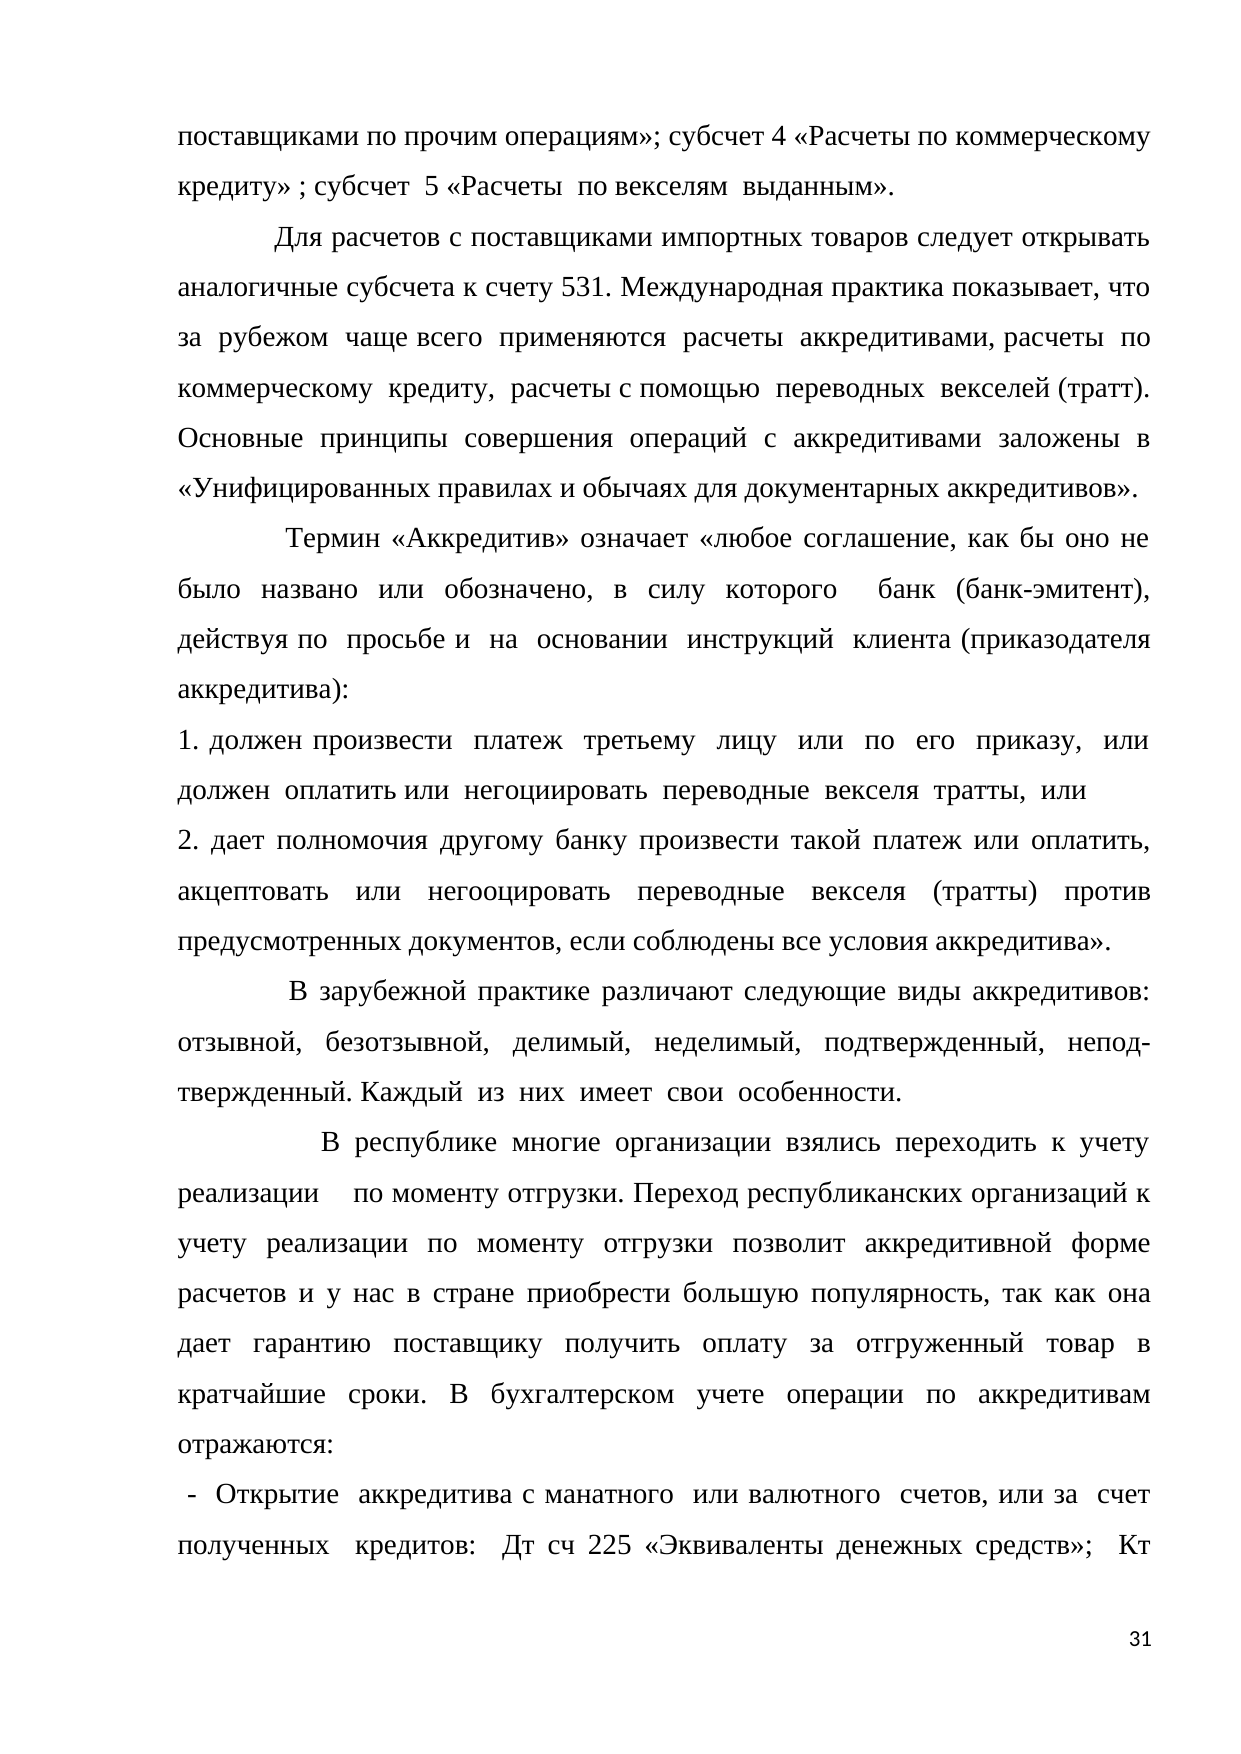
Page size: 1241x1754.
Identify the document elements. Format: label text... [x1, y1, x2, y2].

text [177, 118, 1152, 202]
text В республике многие организации взялись переходить к учету реализации по моменту отгрузки. Переход республиканских организаций к учету реализации по моменту отгрузки позволит аккредитивной форме расчетов и у нас в стране приобрести большую популярность, так как она дает гарантию поставщику получить оплату за отгруженный товар в кратчайшие сроки. В бухгалтерском учете операции по аккредитивам отражаются: [177, 1124, 1152, 1460]
text 2. дает полномочия другому банку произвести такой платеж или оплатить, акцептовать или негооцировать переводные векселя (тратты) против предусмотренных документов, если соблюдены все условия аккредитива». [177, 822, 1152, 957]
text 1. должен произвести платеж третьему лицу или по его приказу, или должен оплатить или негоциировать переводные векселя тратты, или [177, 722, 1152, 806]
text Для расчетов с поставщиками импортных товаров следует открывать аналогичные субсчета к счету 531. Международная практика показывает, что за рубежом чаще всего применяются расчеты аккредитивами, расчеты по коммерческому кредиту, расчеты с помощью переводных векселей (тратт). Основные принципы совершения операций с аккредитивами заложены в «Унифицированных правилах и обычаях для документарных аккредитивов». [177, 219, 1152, 504]
text В зарубежной практике различают следующие виды аккредитивов: отзывной, безотзывной, делимый, неделимый, подтвержденный, непод-твержденный. Каждый из них имеет свои особенности. [177, 973, 1152, 1108]
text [177, 1477, 1152, 1560]
text Термин «Аккредитив» означает «любое соглашение, как бы оно не было названо или обозначено, в силу которого банк (банк-эмитент), действуя по просьбе и на основании инструкций клиента (приказодателя аккредитива): [177, 521, 1152, 705]
